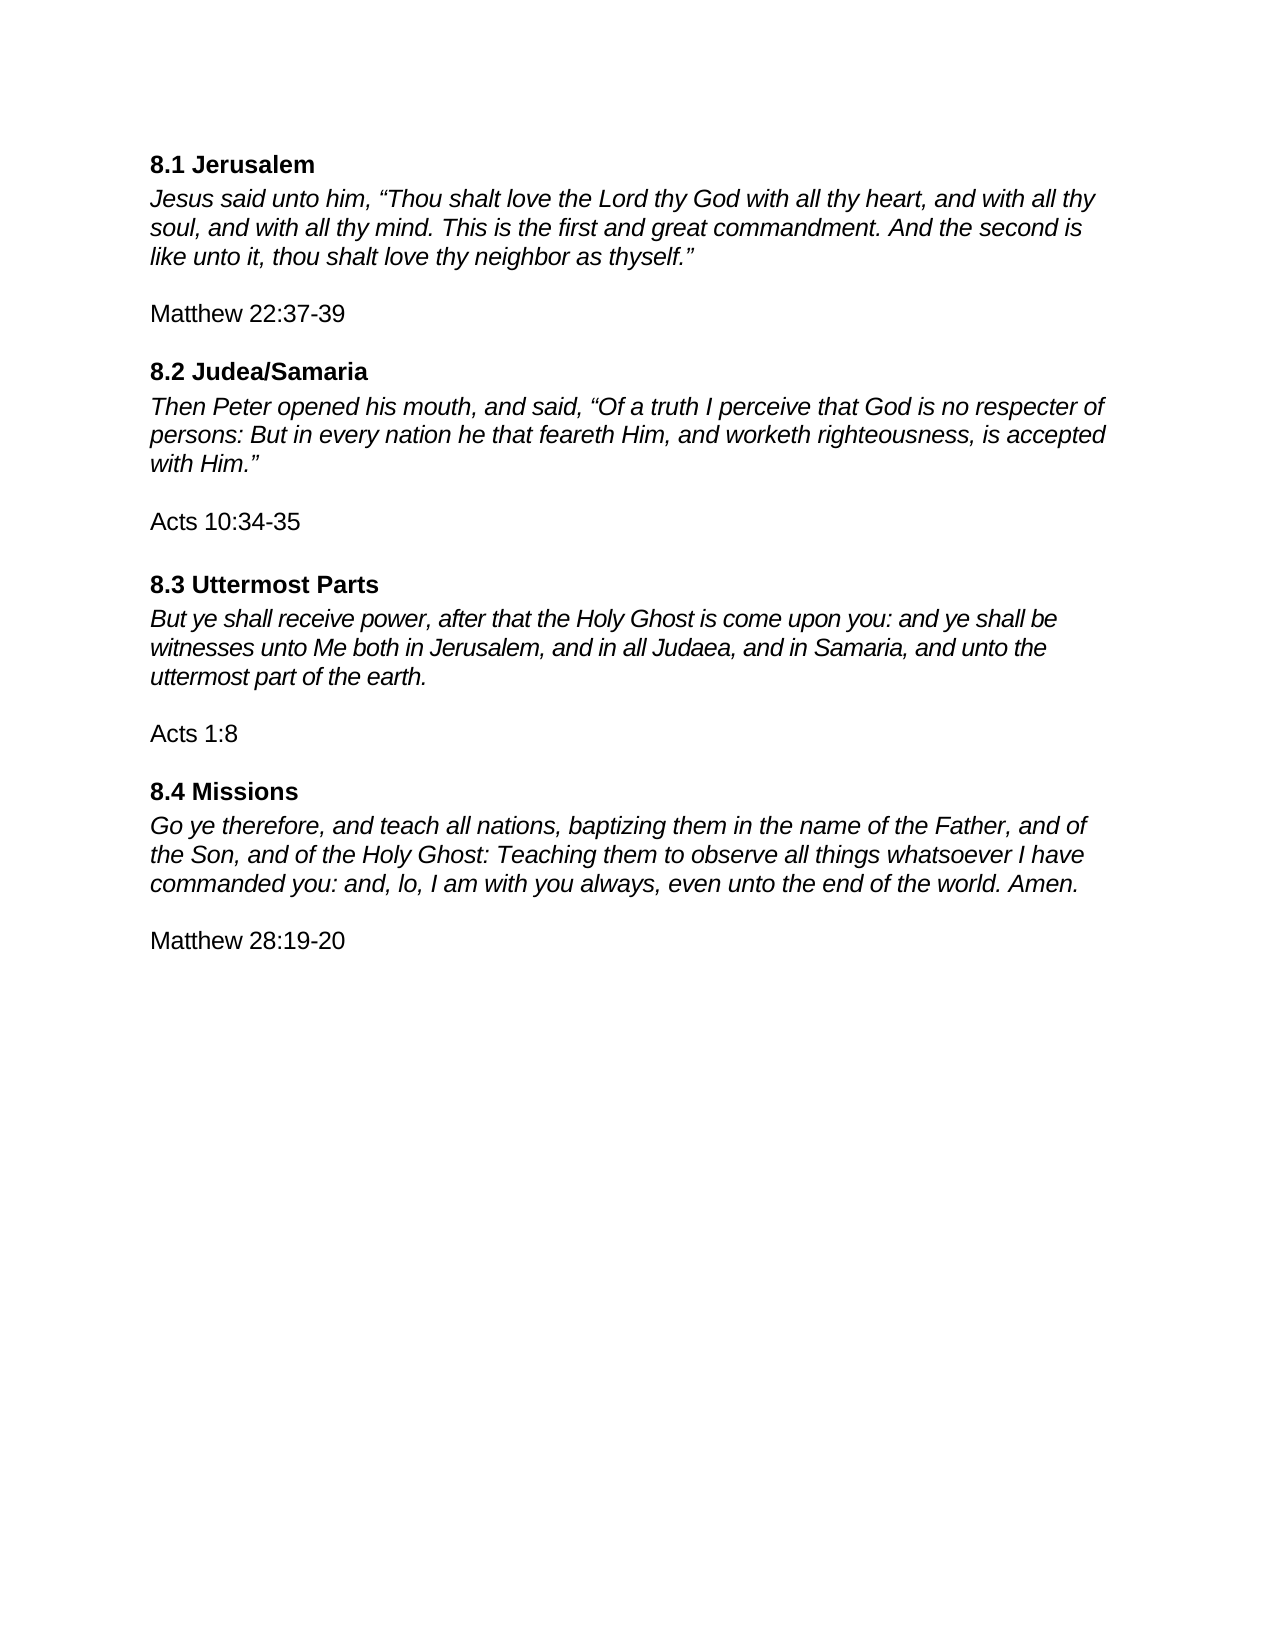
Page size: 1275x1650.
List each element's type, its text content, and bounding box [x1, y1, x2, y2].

text Matthew 28:19-20 [150, 926, 1125, 955]
text Matthew 22:37-39 [150, 299, 1125, 328]
text Jesus said unto him, “Thou shalt love the Lord thy God with all thy heart, and with all thy soul, and with all thy mind. This is the first and great commandment. And the second is like unto it, thou shalt love thy neighbor as thyself.” [150, 184, 1125, 271]
text But ye shall receive power, after that the Holy Ghost is come upon you: and ye shall be witnesses unto Me both in Jerusalem, and in all Judaea, and in Samaria, and unto the uttermost part of the earth. [150, 604, 1125, 690]
text 8.4 Missions [150, 777, 1125, 805]
text Acts 1:8 [150, 719, 1125, 748]
text Go ye therefore, and teach all nations, baptizing them in the name of the Father, and of the Son, and of the Holy Ghost: Teaching them to observe all things whatsoever I have commanded you: and, lo, I am with you always, even unto the end of the world. Amen. [150, 811, 1125, 897]
text 8.2 Judea/Samaria [150, 357, 1125, 386]
text Acts 10:34-35 [150, 506, 1125, 535]
text Then Peter opened his mouth, and said, “Of a truth I perceive that God is no respecter of persons: But in every nation he that feareth Him, and worketh righteousness, is accepted with Him.” [150, 391, 1125, 478]
text 8.3 Uttermost Parts [150, 570, 1125, 598]
text 8.1 Jerusalem [150, 150, 1125, 179]
